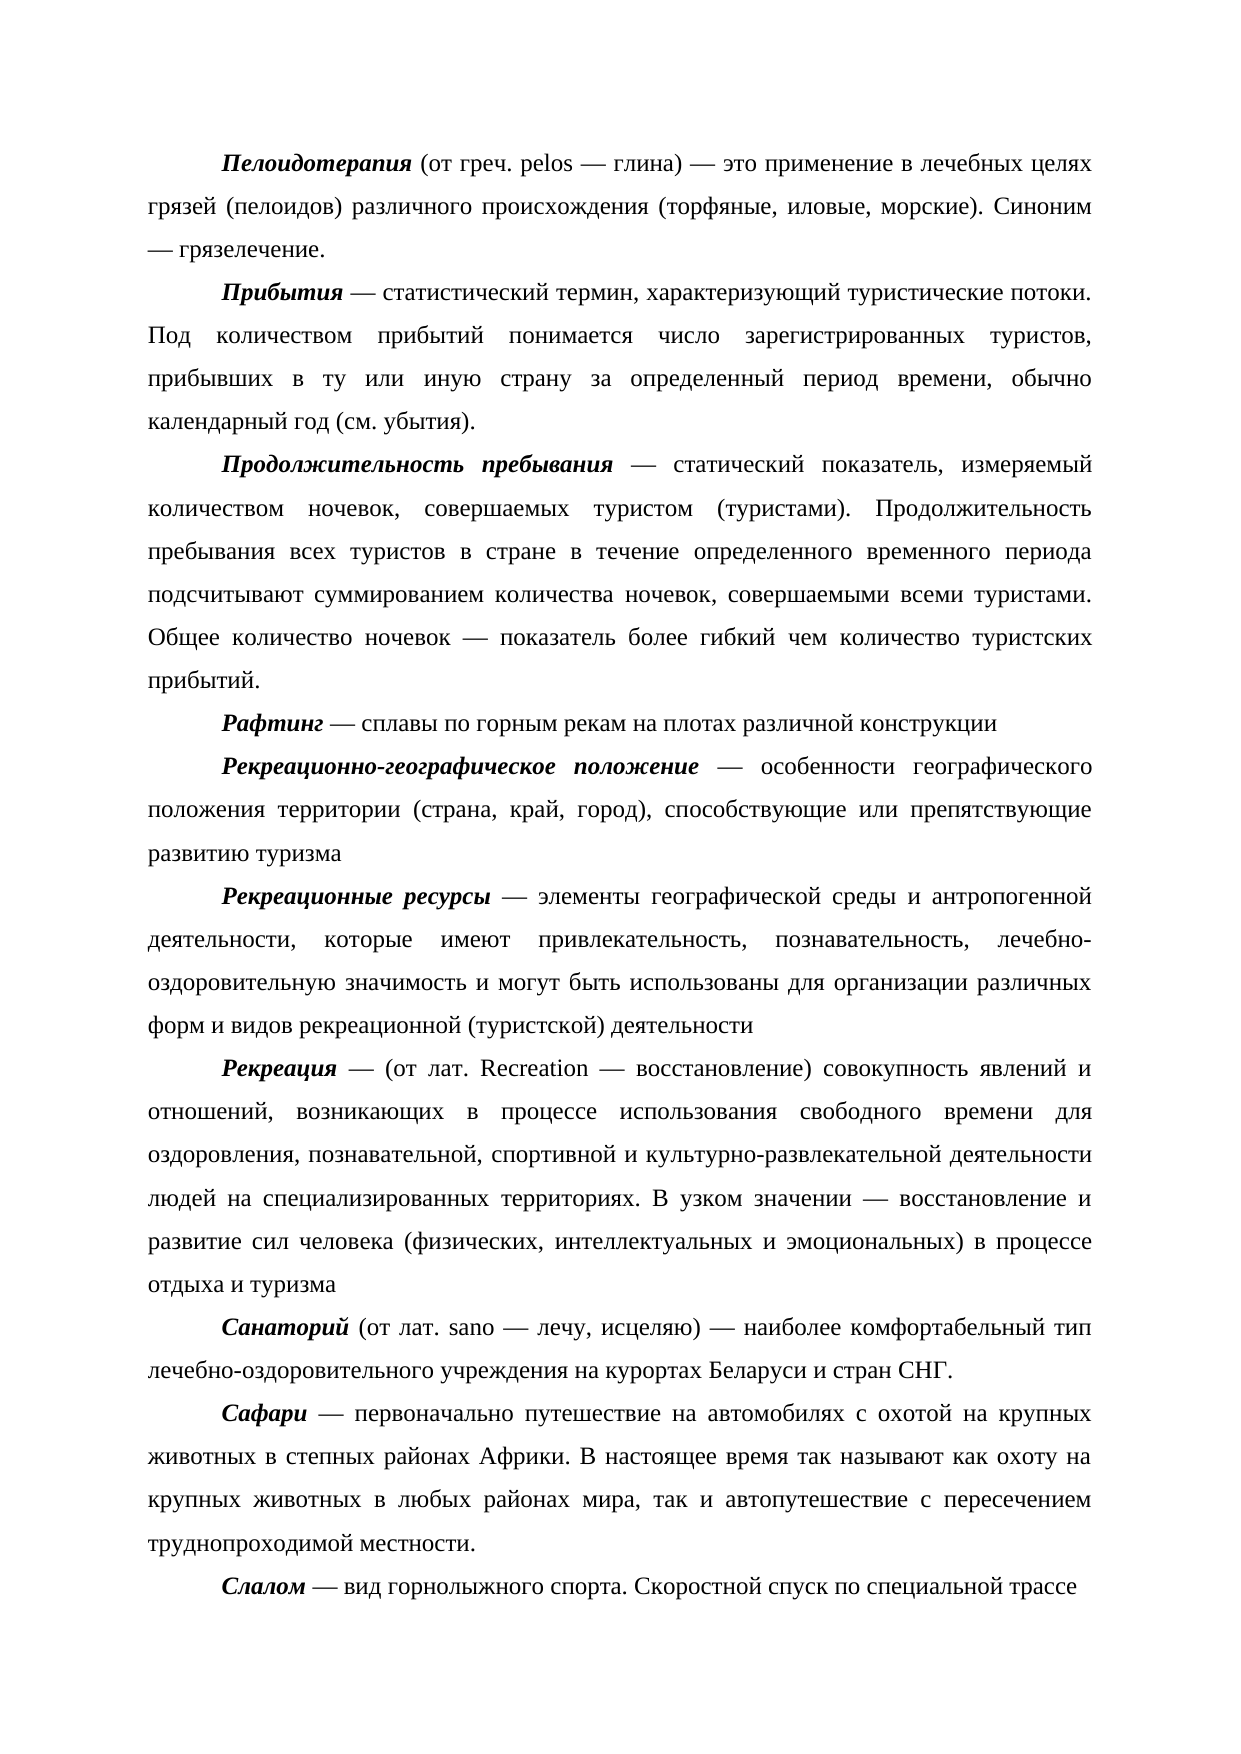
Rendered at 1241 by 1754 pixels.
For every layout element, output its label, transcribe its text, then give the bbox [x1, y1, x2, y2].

text Рекреационно-географическое положение — особенности географического положения территории (страна, край, город), способствующие или препятствующие развитию туризма [148, 751, 1093, 866]
text Прибытия — статистический термин, характеризующий туристические потоки. Под количеством прибытий понимается число зарегистрированных туристов, прибывших в ту или иную страну за определенный период времени, обычно календарный год (см. убытия). [148, 277, 1093, 435]
text Пелоидотерапия (от греч. pelos — глина) — это применение в лечебных целях грязей (пелоидов) различного происхождения (торфяные, иловые, морские). Синоним — грязелечение. [148, 148, 1093, 263]
text Слалом — вид горнолыжного спорта. Скоростной спуск по специальной трассе [148, 1571, 1093, 1599]
text Сафари — первоначально путешествие на автомобилях с охотой на крупных животных в степных районах Африки. В настоящее время так называют как охоту на крупных животных в любых районах мира, так и автопутешествие с пересечением труднопроходимой местности. [148, 1398, 1093, 1556]
text Продолжительность пребывания — статический показатель, измеряемый количеством ночевок, совершаемых туристом (туристами). Продолжительность пребывания всех туристов в стране в течение определенного временного периода подсчитывают суммированием количества ночевок, совершаемыми всеми туристами. Общее количество ночевок — показатель более гибкий чем количество туристских прибытий. [148, 449, 1093, 694]
text Рафтинг — сплавы по горным рекам на плотах различной конструкции [148, 708, 1093, 737]
text Рекреация — (от лат. Recreation — восстановление) совокупность явлений и отношений, возникающих в процессе использования свободного времени для оздоровления, познавательной, спортивной и культурно-развлекательной деятельности людей на специализированных территориях. В узком значении — восстановление и развитие сил человека (физических, интеллектуальных и эмоциональных) в процессе отдыха и туризма [148, 1053, 1093, 1298]
text Рекреационные ресурсы — элементы географической среды и антропогенной деятельности, которые имеют привлекательность, познавательность, лечебно-оздоровительную значимость и могут быть использованы для организации различных форм и видов рекреационной (туристской) деятельности [148, 881, 1093, 1039]
text Санаторий (от лат. sano — лечу, исцеляю) — наиболее комфортабельный тип лечебно-оздоровительного учреждения на курортах Беларуси и стран СНГ. [148, 1312, 1093, 1384]
